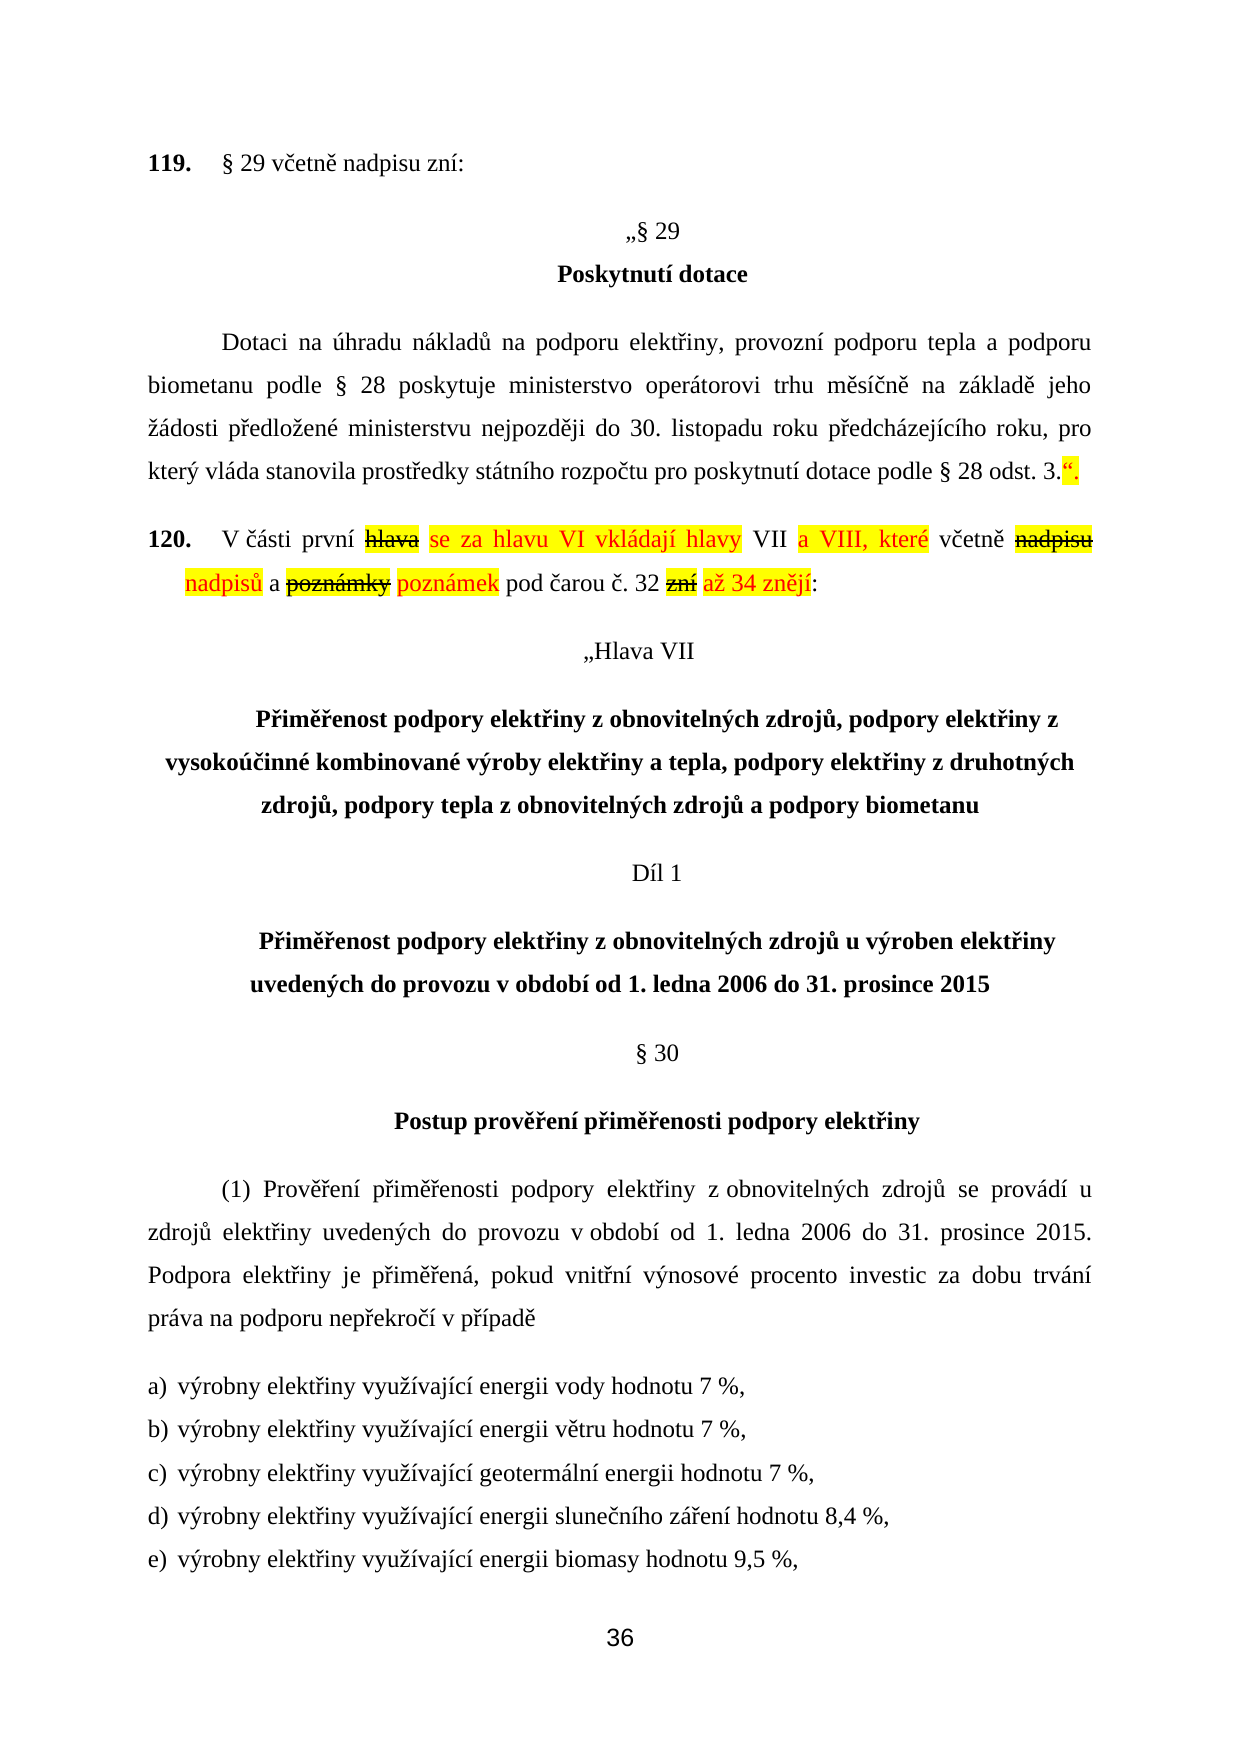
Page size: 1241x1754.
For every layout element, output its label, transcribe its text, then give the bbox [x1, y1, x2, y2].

text Přiměřenost podpory elektřiny z obnovitelných zdrojů, podpory elektřiny z vysokoúčinné kombinované výroby elektřiny a tepla, podpory elektřiny z druhotných zdrojů, podpory tepla z obnovitelných zdrojů a podpory biometanu [148, 704, 1093, 819]
text (1) Prověření přiměřenosti podpory elektřiny z obnovitelných zdrojů se provádí u zdrojů elektřiny uvedených do provozu v období od 1. ledna 2006 do 31. prosince 2015. Podpora elektřiny je přiměřená, pokud vnitřní výnosové procento investic za dobu trvání práva na podporu nepřekročí v případě [148, 1174, 1093, 1332]
text § 30 [148, 1038, 1093, 1066]
list Poskytnutí dotace [148, 259, 1093, 288]
list „Hlava VII [185, 636, 1093, 664]
list výrobny elektřiny využívající geotermální energii hodnotu 7 %, [148, 1458, 1093, 1486]
list výrobny elektřiny využívající energii slunečního záření hodnotu 8,4 %, [148, 1501, 1093, 1529]
text Díl 1 [148, 858, 1093, 887]
text Přiměřenost podpory elektřiny z obnovitelných zdrojů u výroben elektřiny uvedených do provozu v období od 1. ledna 2006 do 31. prosince 2015 [148, 926, 1093, 998]
text Postup prověření přiměřenosti podpory elektřiny [148, 1106, 1093, 1134]
list § 29 včetně nadpisu zní: [148, 148, 1093, 176]
list výrobny elektřiny využívající energii větru hodnotu 7 %, [148, 1414, 1093, 1443]
list V části první hlava se za hlavu VI vkládají hlavy VII a VIII, které včetně nadpisu nadpisů a poznámky poznámek pod čarou č. 32 zní až 34 znějí: [148, 524, 1093, 596]
text Dotaci na úhradu nákladů na podporu elektřiny, provozní podporu tepla a podporu biometanu podle § 28 poskytuje ministerstvo operátorovi trhu měsíčně na základě jeho žádosti předložené ministerstvu nejpozději do 30. listopadu roku předcházejícího roku, pro který vláda stanovila prostředky státního rozpočtu pro poskytnutí dotace podle § 28 odst. 3.“. [148, 327, 1093, 485]
list výrobny elektřiny využívající energii biomasy hodnotu 9,5 %, [148, 1544, 1093, 1573]
list výrobny elektřiny využívající energii vody hodnotu 7 %, [148, 1371, 1093, 1400]
list „§ 29 [148, 216, 1093, 244]
